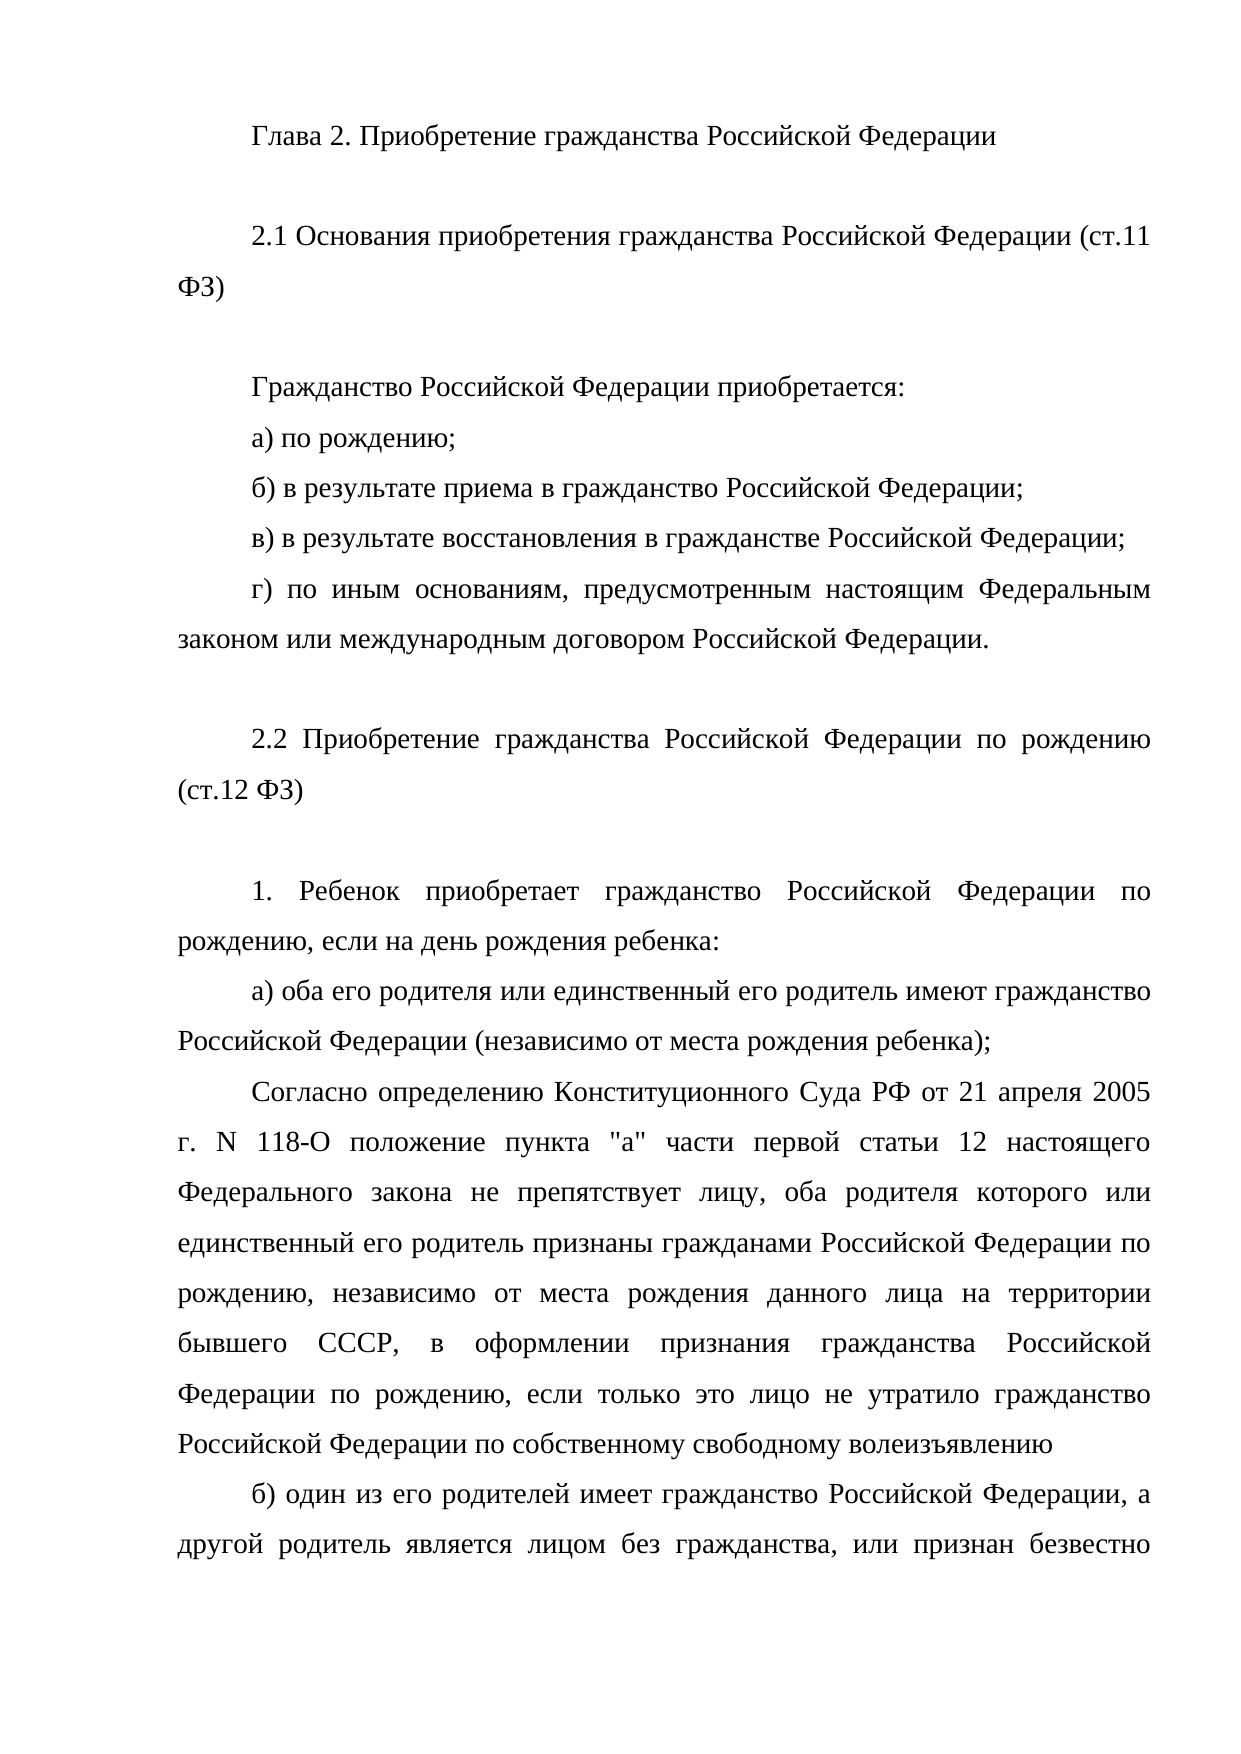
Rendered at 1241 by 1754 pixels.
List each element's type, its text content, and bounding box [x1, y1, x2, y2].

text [177, 1477, 1152, 1560]
text Глава 2. Приобретение гражданства Российской Федерации [177, 118, 1152, 152]
text в) в результате восстановления в гражданстве Российской Федерации; [177, 521, 1152, 554]
text Согласно определению Конституционного Суда РФ от 21 апреля 2005 г. N 118-О положение пункта "а" части первой статьи 12 настоящего Федерального закона не препятствует лицу, оба родителя которого или единственный его родитель признаны гражданами Российской Федерации по рождению, независимо от места рождения данного лица на территории бывшего СССР, в оформлении признания гражданства Российской Федерации по рождению, если только это лицо не утратило гражданство Российской Федерации по собственному свободному волеизъявлению [177, 1074, 1152, 1460]
text 1. Ребенок приобретает гражданство Российской Федерации по рождению, если на день рождения ребенка: [177, 873, 1152, 957]
text а) по рождению; [177, 420, 1152, 453]
text г) по иным основаниям, предусмотренным настоящим Федеральным законом или международным договором Российской Федерации. [177, 571, 1152, 655]
text 2.2 Приобретение гражданства Российской Федерации по рождению (ст.12 ФЗ) [177, 722, 1152, 806]
text б) в результате приема в гражданство Российской Федерации; [177, 470, 1152, 504]
text 2.1 Основания приобретения гражданства Российской Федерации (ст.11 ФЗ) [177, 219, 1152, 303]
text а) оба его родителя или единственный его родитель имеют гражданство Российской Федерации (независимо от места рождения ребенка); [177, 973, 1152, 1057]
text Гражданство Российской Федерации приобретается: [177, 370, 1152, 403]
